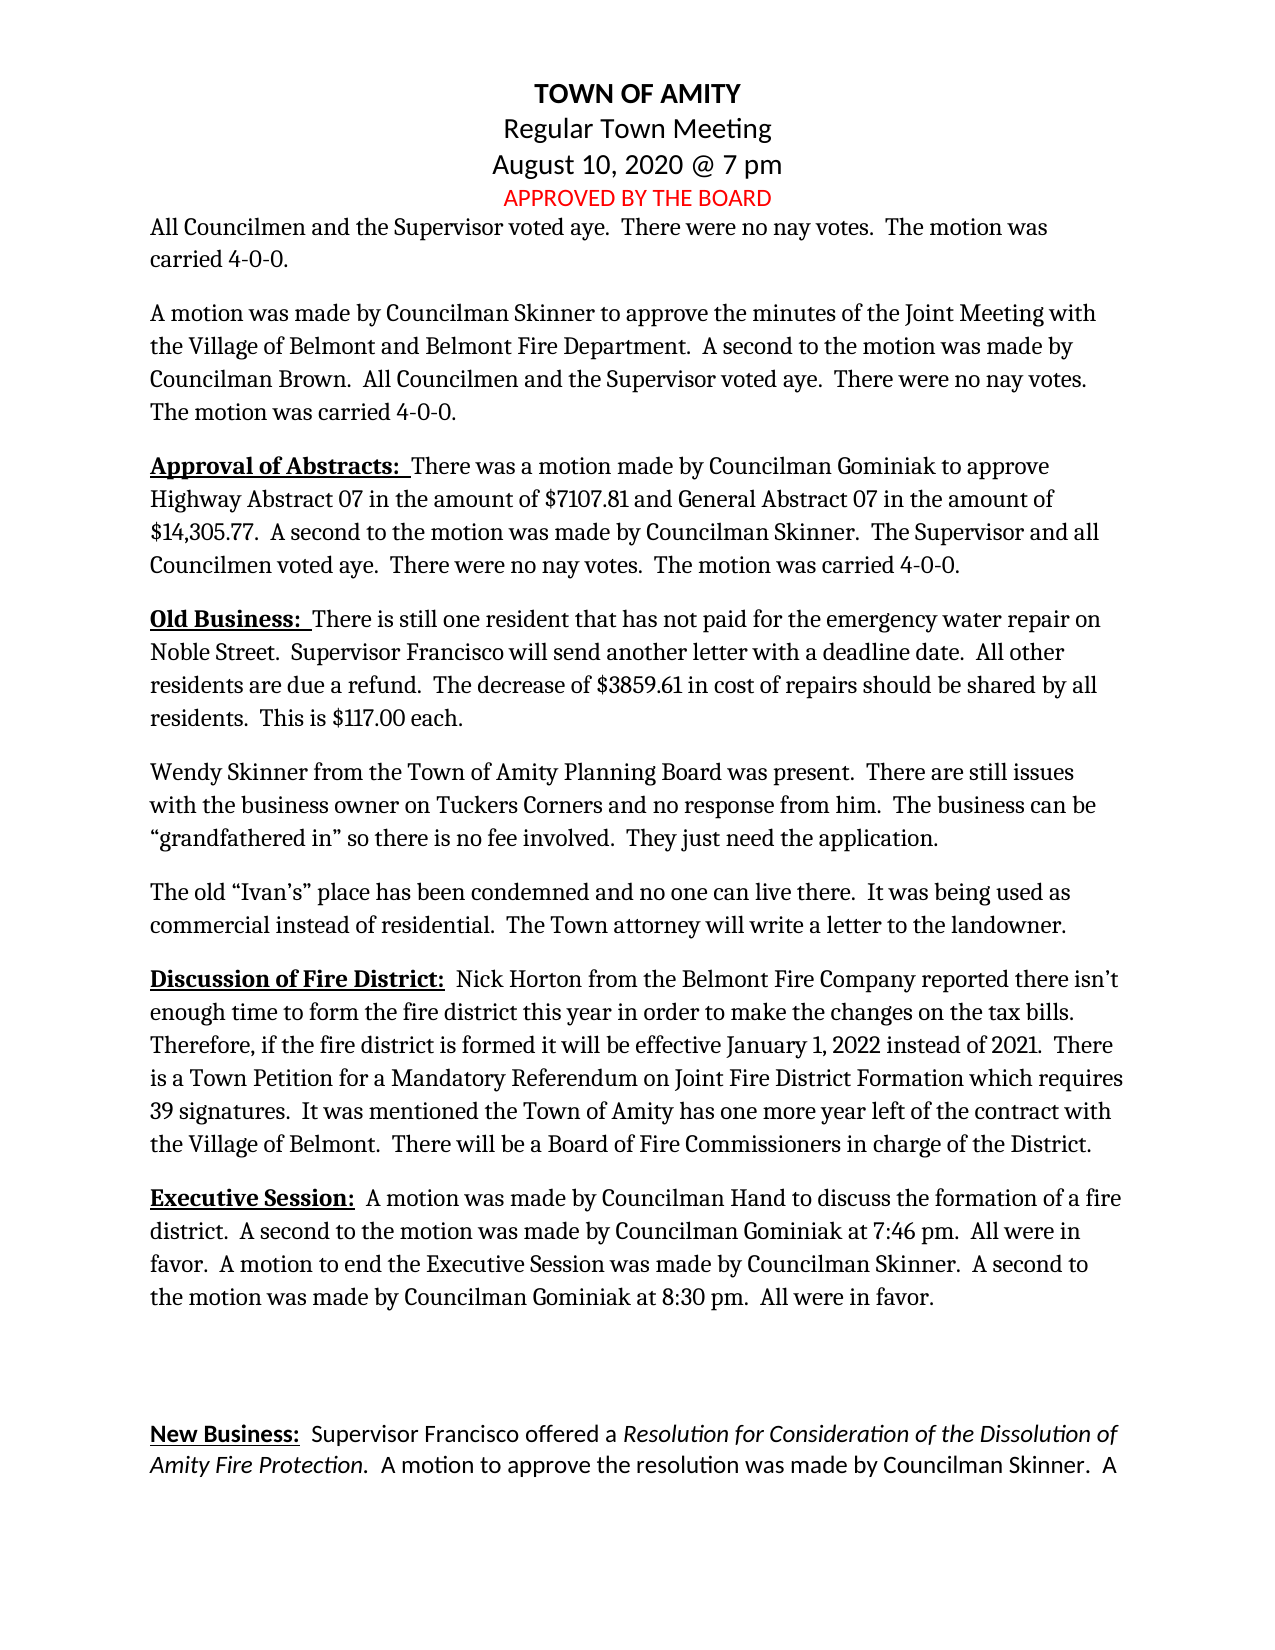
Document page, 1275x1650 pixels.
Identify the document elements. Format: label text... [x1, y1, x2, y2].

text Executive Session: A motion was made by Councilman Hand to discuss the formation of a fire district. A second to the motion was made by Councilman Gominiak at 7:46 pm. All were in favor. A motion to end the Executive Session was made by Councilman Skinner. A second to the motion was made by Councilman Gominiak at 8:30 pm. All were in favor. [150, 1184, 1125, 1312]
text Discussion of Fire District: Nick Horton from the Belmont Fire Company reported there isn’t enough time to form the fire district this year in order to make the changes on the tax bills. Therefore, if the fire district is formed it will be effective January 1, 2022 instead of 2021. There is a Town Petition for a Mandatory Referendum on Joint Fire District Formation which requires 39 signatures. It was mentioned the Town of Amity has one more year left of the contract with the Village of Belmont. There will be a Board of Fire Commissioners in charge of the District. [150, 965, 1125, 1159]
text All Councilmen and the Supervisor voted aye. There were no nay votes. The motion was carried 4-0-0. [150, 212, 1125, 274]
text The old “Ivan’s” place has been condemned and no one can live there. It was being used as commercial instead of residential. The Town attorney will write a letter to the landowner. [150, 878, 1125, 940]
text Wendy Skinner from the Town of Amity Planning Board was present. There are still issues with the business owner on Tuckers Corners and no response from him. The business can be “grandfathered in” so there is no fee involved. They just need the application. [150, 758, 1125, 853]
text Old Business: There is still one resident that has not paid for the emergency water repair on Noble Street. Supervisor Francisco will send another letter with a deadline date. All other residents are due a refund. The decrease of $3859.61 in cost of repairs should be shared by all residents. This is $117.00 each. [150, 605, 1125, 733]
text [150, 1418, 1125, 1479]
text A motion was made by Councilman Skinner to approve the minutes of the Joint Meeting with the Village of Belmont and Belmont Fire Department. A second to the motion was made by Councilman Brown. All Councilmen and the Supervisor voted aye. There were no nay votes. The motion was carried 4-0-0. [150, 299, 1125, 427]
text Approval of Abstracts: There was a motion made by Councilman Gominiak to approve Highway Abstract 07 in the amount of $7107.81 and General Abstract 07 in the amount of $14,305.77. A second to the motion was made by Councilman Skinner. The Supervisor and all Councilmen voted aye. There were no nay votes. The motion was carried 4-0-0. [150, 452, 1125, 580]
